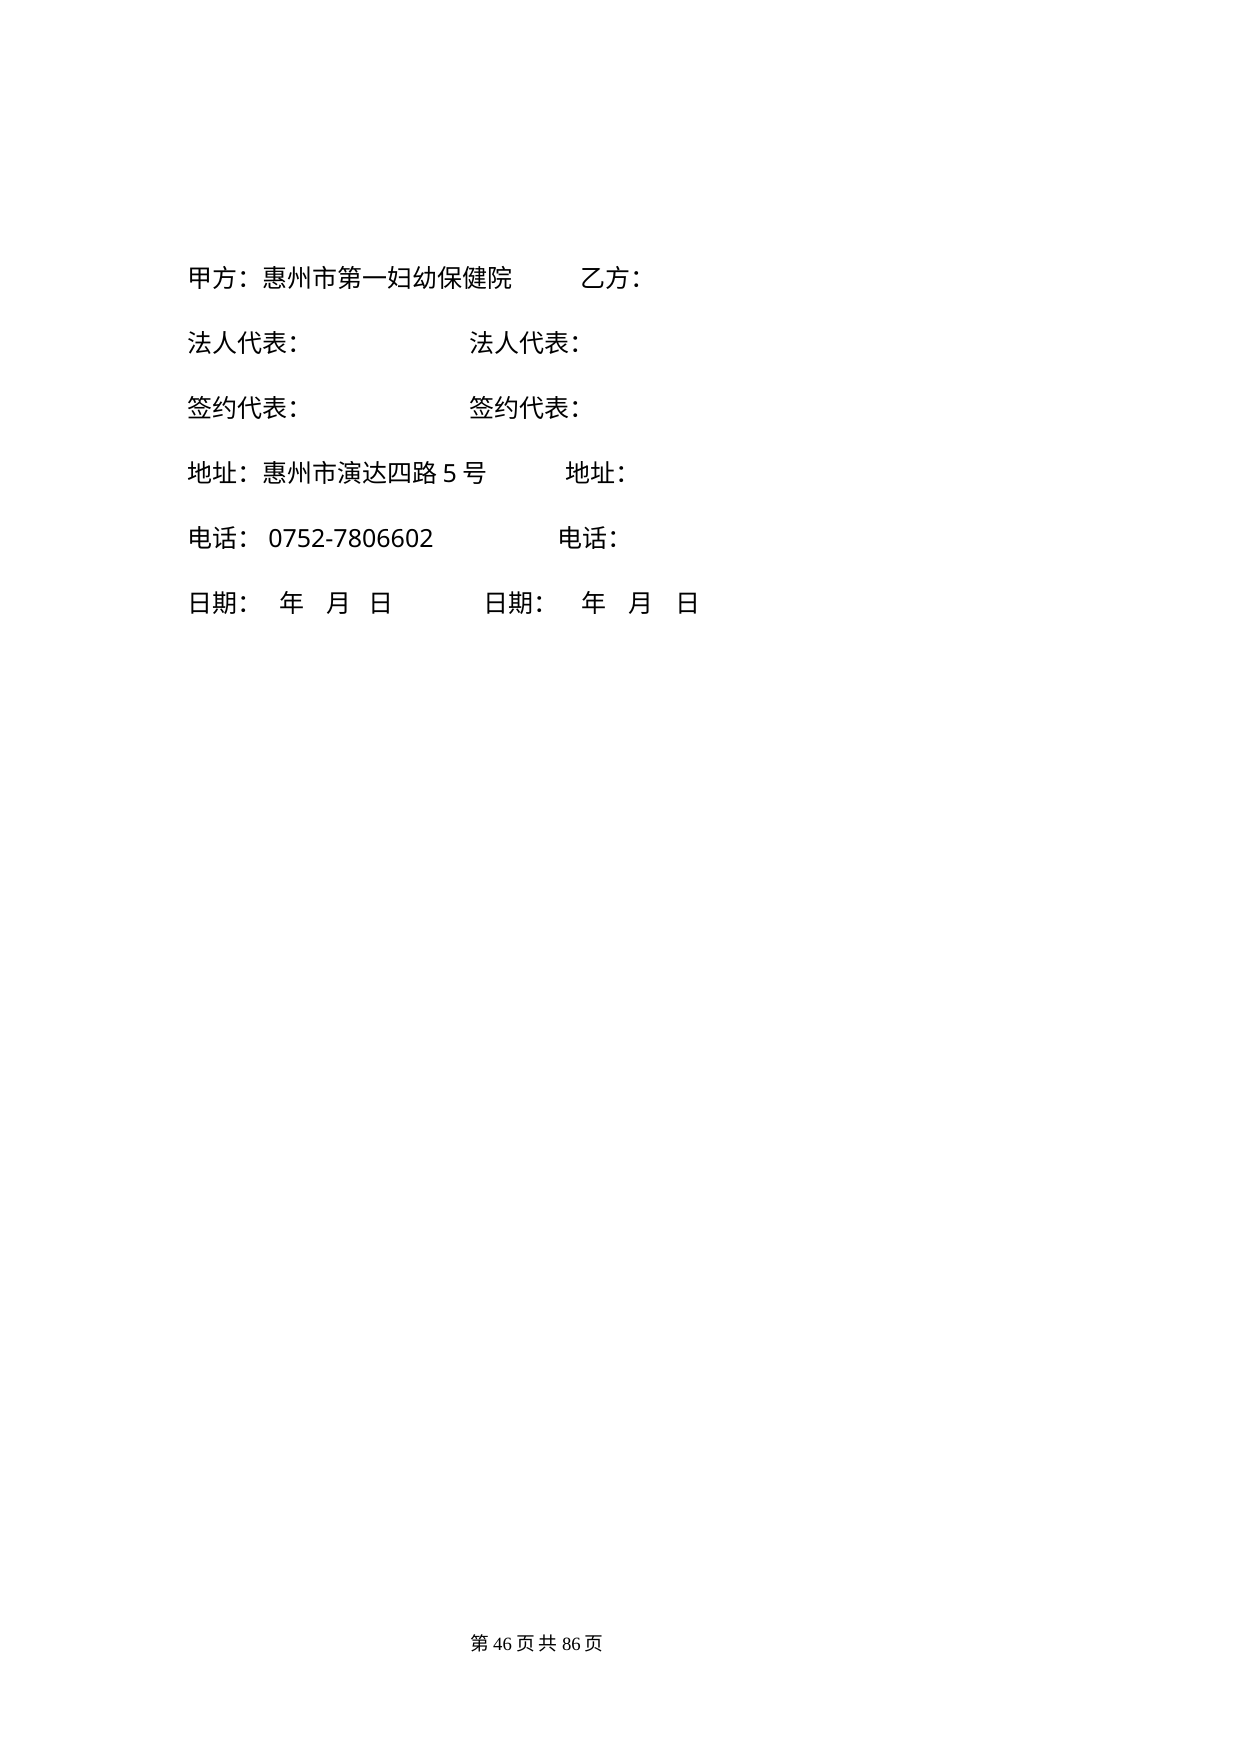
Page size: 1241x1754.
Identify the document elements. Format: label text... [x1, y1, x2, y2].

text 法人代表： 法人代表： [187, 309, 1053, 374]
text 签约代表： 签约代表： [187, 374, 1053, 439]
text 甲方：惠州市第一妇幼保健院 乙方： [187, 244, 1053, 309]
text 地址：惠州市演达四路5号 地址： [187, 439, 1053, 504]
text 日期： 年 月 日 日期： 年 月 日 [187, 569, 1053, 634]
text 电话： 0752-7806602 电话： [187, 504, 1027, 569]
